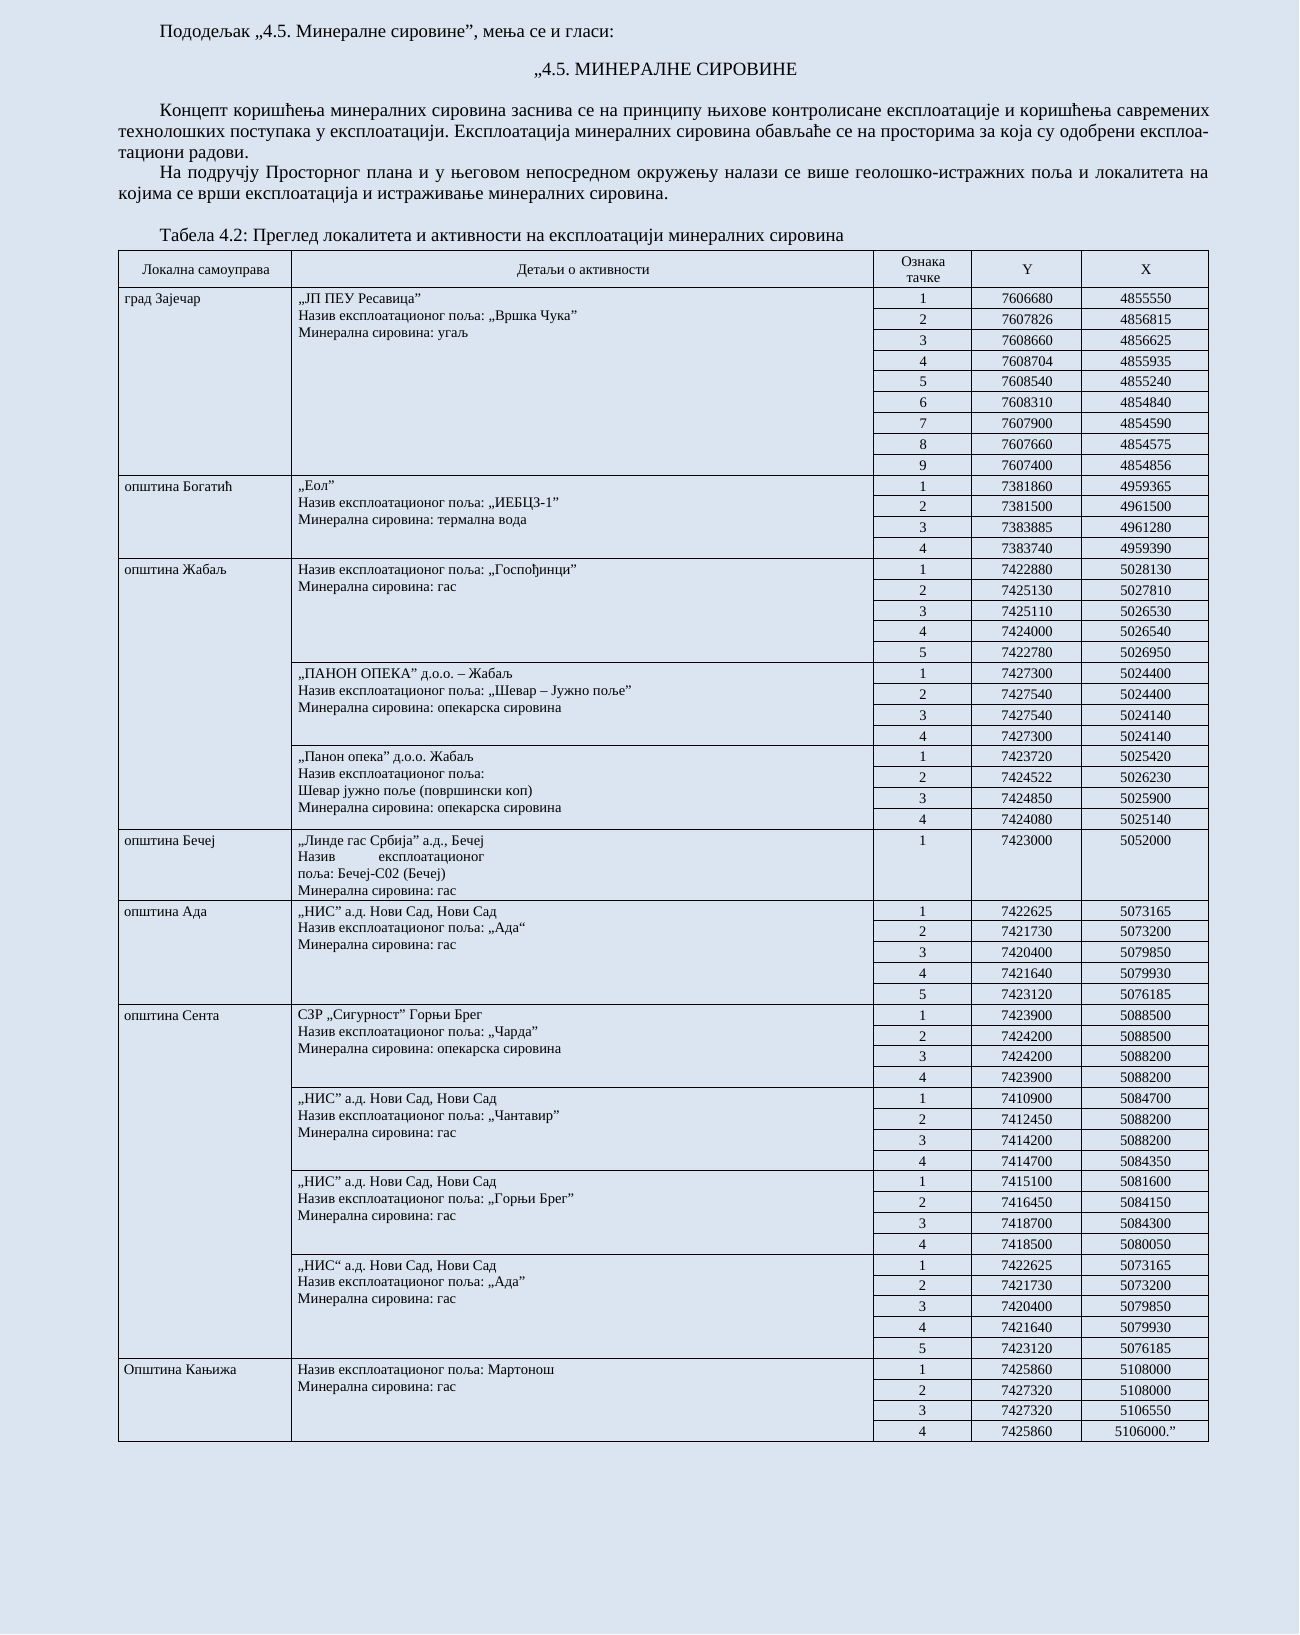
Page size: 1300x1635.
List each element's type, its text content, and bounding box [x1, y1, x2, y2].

table_cell „НИС“ а.д. Нови Сад, Нови Сад Назив експлоатационог поља: „Ада” Минерална сировина: гас [292, 1255, 873, 1358]
table_cell 4 [874, 351, 971, 370]
table_cell „НИС” а.д. Нови Сад, Нови Сад Назив експлоатационог поља: „Чантавир” Минерална сировина: гас [292, 1088, 873, 1170]
table_cell 5026950 [1082, 642, 1208, 662]
table_cell 1 [874, 663, 971, 683]
table_cell 5084350 [1082, 1151, 1208, 1170]
table_cell 4855240 [1082, 371, 1208, 391]
table_cell 7427320 [972, 1380, 1081, 1399]
table_cell „НИС” а.д. Нови Сад, Нови Сад Назив експлоатационог поља: „Ада“ Минерална сировина: гас [292, 901, 873, 1004]
table_cell 5028130 [1082, 559, 1208, 579]
table_cell 3 [874, 1213, 971, 1233]
table_cell 7425860 [972, 1421, 1081, 1441]
table_cell 5079930 [1082, 1317, 1208, 1337]
table_cell 4856815 [1082, 309, 1208, 329]
table_cell 7420400 [972, 942, 1081, 962]
table_cell 1 [874, 1088, 971, 1108]
table_cell 3 [874, 1046, 971, 1066]
table_cell општина Сента [119, 1005, 291, 1358]
table_cell 4961500 [1082, 496, 1208, 516]
table_cell 7607826 [972, 309, 1081, 329]
table_cell 7423720 [972, 746, 1081, 766]
table_cell 2 [874, 1192, 971, 1212]
table_cell 7412450 [972, 1109, 1081, 1129]
table_cell Назив експлоатационог поља: „Госпођинци” Минерална сировина: гас [292, 559, 873, 662]
table_cell „ЈП ПЕУ Ресавица” Назив експлоатационог поља: „Вршка Чука” Минерална сировина: угаљ [292, 288, 873, 474]
table_cell 5079930 [1082, 963, 1208, 983]
table_cell 5026230 [1082, 767, 1208, 787]
table_cell 2 [874, 580, 971, 599]
table_cell 5026540 [1082, 621, 1208, 641]
table_cell 4856625 [1082, 330, 1208, 349]
table_cell 2 [874, 1109, 971, 1129]
table_cell 7608704 [972, 351, 1081, 370]
table_cell 5108000 [1082, 1380, 1208, 1399]
table_cell 4959365 [1082, 476, 1208, 495]
table_cell 5073200 [1082, 921, 1208, 941]
table_header Y [972, 251, 1081, 287]
table_cell 7 [874, 413, 971, 433]
table_header Локална самоуправа [119, 251, 291, 287]
table_cell 3 [874, 1401, 971, 1420]
table_cell 4855550 [1082, 288, 1208, 308]
table_cell Назив експлоатационог поља: Мартонош Минерална сировина: гас [292, 1359, 873, 1441]
table_cell 1 [874, 1171, 971, 1191]
table_cell 7415100 [972, 1171, 1081, 1191]
table_cell 3 [874, 330, 971, 349]
table_cell 1 [874, 901, 971, 920]
table_cell 7381500 [972, 496, 1081, 516]
table_cell 5079850 [1082, 1296, 1208, 1316]
table_cell 5106550 [1082, 1401, 1208, 1420]
table_cell 7418700 [972, 1213, 1081, 1233]
table_cell 7383740 [972, 538, 1081, 558]
table_cell 5088500 [1082, 1005, 1208, 1024]
table_cell 4 [874, 1317, 971, 1337]
table_cell 3 [874, 1296, 971, 1316]
table_cell 1 [874, 476, 971, 495]
table_cell 5 [874, 984, 971, 1004]
table_cell 7427300 [972, 663, 1081, 683]
table_cell 4 [874, 621, 971, 641]
table_cell 6 [874, 392, 971, 412]
table_cell 5026530 [1082, 601, 1208, 620]
table_cell 4 [874, 1234, 971, 1254]
table_cell 7381860 [972, 476, 1081, 495]
table_cell 7607900 [972, 413, 1081, 433]
table_cell 7421640 [972, 963, 1081, 983]
text Табела 4.2: Преглед локалитета и активности на експлоатацији минералних сировина [159, 223, 1226, 245]
table_cell 5025900 [1082, 788, 1208, 808]
table_cell 5080050 [1082, 1234, 1208, 1254]
table_cell 7421730 [972, 921, 1081, 941]
table_cell 3 [874, 942, 971, 962]
table_cell 1 [874, 288, 971, 308]
table_cell 7425130 [972, 580, 1081, 599]
table_cell 4855935 [1082, 351, 1208, 370]
table_cell 7410900 [972, 1088, 1081, 1108]
table_cell 3 [874, 788, 971, 808]
table_cell 4 [874, 1421, 971, 1441]
table_cell 1 [874, 559, 971, 579]
table_cell 5073165 [1082, 901, 1208, 920]
table_cell 5024140 [1082, 705, 1208, 724]
table_header Ознака тачке [874, 251, 971, 287]
table_cell 4959390 [1082, 538, 1208, 558]
text На подручју Просторног плана и у његовом непосредном окружењу налази се више геолошко-истражних поља и локалитета на којима се врши експлоатација и истраживање минералних сировина. [118, 162, 1211, 204]
table_cell 7414200 [972, 1130, 1081, 1149]
table_cell 3 [874, 601, 971, 620]
table_cell 1 [874, 830, 971, 899]
table_cell 5076185 [1082, 1338, 1208, 1358]
table_cell „Еол” Назив експлоатационог поља: „ИЕБЦЗ-1” Минерална сировина: термална вода [292, 476, 873, 558]
table_cell „Линде гас Србија” а.д., Бечеј Назив експлоатационог поља: Бечеј-С02 (Бечеј) Минерална сировина: гас [292, 830, 873, 899]
table_cell 4 [874, 809, 971, 829]
table_cell 2 [874, 1276, 971, 1295]
table_cell 7424522 [972, 767, 1081, 787]
table_cell 7416450 [972, 1192, 1081, 1212]
table_header Детаљи о активности [292, 251, 873, 287]
table_cell 5 [874, 371, 971, 391]
table_cell СЗР „Сигурност” Горњи Брег Назив експлоатационог поља: „Чарда” Минерална сировина: опекарска сировина [292, 1005, 873, 1087]
table_cell 2 [874, 921, 971, 941]
table_cell 5073200 [1082, 1276, 1208, 1295]
table_cell 7421640 [972, 1317, 1081, 1337]
table_cell 7383885 [972, 517, 1081, 537]
table_cell 5024400 [1082, 684, 1208, 704]
table_cell 7423900 [972, 1005, 1081, 1024]
table_cell 1 [874, 1255, 971, 1274]
table_cell 5079850 [1082, 942, 1208, 962]
table_cell 1 [874, 1359, 971, 1379]
table_cell 5088200 [1082, 1109, 1208, 1129]
table_cell Општина Кањижа [119, 1359, 291, 1441]
table_cell 7606680 [972, 288, 1081, 308]
table_cell 7427320 [972, 1401, 1081, 1420]
table_cell 2 [874, 684, 971, 704]
table_cell 7608660 [972, 330, 1081, 349]
table_cell 7423900 [972, 1067, 1081, 1087]
table_cell 7427540 [972, 705, 1081, 724]
table_cell „ПАНОН ОПЕКА” д.о.о. – Жабаљ Назив експлоатационог поља: „Шевар – Јужно поље” Минерална сировина: опекарска сировина [292, 663, 873, 745]
table_cell 3 [874, 1130, 971, 1149]
table_cell 5084300 [1082, 1213, 1208, 1233]
table_cell 5076185 [1082, 984, 1208, 1004]
table_cell 7608540 [972, 371, 1081, 391]
table_cell 4854840 [1082, 392, 1208, 412]
table_cell 2 [874, 767, 971, 787]
table_cell „Панон опека” д.о.о. Жабаљ Назив експлоатационог поља: Шевар јужно поље (површински коп) Минерална сировина: опекарска сировина [292, 746, 873, 829]
table_cell 7424200 [972, 1046, 1081, 1066]
table_cell 7608310 [972, 392, 1081, 412]
table_cell 5084150 [1082, 1192, 1208, 1212]
table_cell 5 [874, 642, 971, 662]
table_cell 7427540 [972, 684, 1081, 704]
table_cell 2 [874, 496, 971, 516]
table_cell 7423120 [972, 1338, 1081, 1358]
table_cell општина Бечеј [119, 830, 291, 899]
table_cell град Зајечар [119, 288, 291, 474]
table_cell 7422625 [972, 1255, 1081, 1274]
table_cell 7607660 [972, 434, 1081, 454]
table_cell 7418500 [972, 1234, 1081, 1254]
table_cell 5108000 [1082, 1359, 1208, 1379]
table_cell 9 [874, 455, 971, 474]
table_cell 5025140 [1082, 809, 1208, 829]
table_cell 5081600 [1082, 1171, 1208, 1191]
table_cell 5088200 [1082, 1130, 1208, 1149]
table_cell 5024400 [1082, 663, 1208, 683]
table_cell 1 [874, 1005, 971, 1024]
table_cell 5088200 [1082, 1067, 1208, 1087]
table_cell 4 [874, 726, 971, 745]
text „4.5. МИНЕРАЛНЕ СИРОВИНЕ [533, 58, 1226, 80]
table_cell 4854575 [1082, 434, 1208, 454]
table_cell 4854590 [1082, 413, 1208, 433]
table_cell 7422625 [972, 901, 1081, 920]
table_cell општина Жабаљ [119, 559, 291, 829]
table_cell 7424000 [972, 621, 1081, 641]
table_cell 7607400 [972, 455, 1081, 474]
table_cell 7424850 [972, 788, 1081, 808]
table_cell 5088500 [1082, 1026, 1208, 1045]
table_cell 5106000.” [1082, 1421, 1208, 1441]
table_cell 4 [874, 1151, 971, 1170]
table_cell 4 [874, 1067, 971, 1087]
table_cell 7423120 [972, 984, 1081, 1004]
table_cell 7425110 [972, 601, 1081, 620]
table_cell 3 [874, 517, 971, 537]
table_cell 4 [874, 538, 971, 558]
table_cell 4 [874, 963, 971, 983]
table_cell 5088200 [1082, 1046, 1208, 1066]
table_cell 4961280 [1082, 517, 1208, 537]
table_cell 5073165 [1082, 1255, 1208, 1274]
table_cell 7422780 [972, 642, 1081, 662]
table_cell 7424200 [972, 1026, 1081, 1045]
table_cell 5084700 [1082, 1088, 1208, 1108]
table_cell 2 [874, 309, 971, 329]
text Пододељак „4.5. Минералне сировине”, мења се и гласи: [159, 19, 1226, 41]
table_cell 2 [874, 1380, 971, 1399]
table_cell 7423000 [972, 830, 1081, 899]
table_cell 7421730 [972, 1276, 1081, 1295]
table_cell „НИС” а.д. Нови Сад, Нови Сад Назив експлоатационог поља: „Горњи Брег” Минерална сировина: гас [292, 1171, 873, 1254]
table_cell 5025420 [1082, 746, 1208, 766]
table_cell 7424080 [972, 809, 1081, 829]
table_cell 7427300 [972, 726, 1081, 745]
table_cell 5 [874, 1338, 971, 1358]
table_cell 5052000 [1082, 830, 1208, 899]
table_cell 4854856 [1082, 455, 1208, 474]
table_cell 3 [874, 705, 971, 724]
table_cell 5024140 [1082, 726, 1208, 745]
table_header X [1082, 251, 1208, 287]
table_cell 8 [874, 434, 971, 454]
table_cell 1 [874, 746, 971, 766]
table_cell 7414700 [972, 1151, 1081, 1170]
table_cell 7422880 [972, 559, 1081, 579]
table_cell 2 [874, 1026, 971, 1045]
table_cell општина Ада [119, 901, 291, 1004]
table_cell општина Богатић [119, 476, 291, 558]
table_cell 5027810 [1082, 580, 1208, 599]
text Концепт коришћења минералних сировина заснива се на принципу њихове контролисане експлоатације и коришћења савремених технолошких поступака у експлоатацији. Експлоатација минералних сировина обављаће се на просторима за која су одобрени експлоа- тациони радови. [118, 100, 1211, 162]
table_cell 7420400 [972, 1296, 1081, 1316]
table_cell 7425860 [972, 1359, 1081, 1379]
